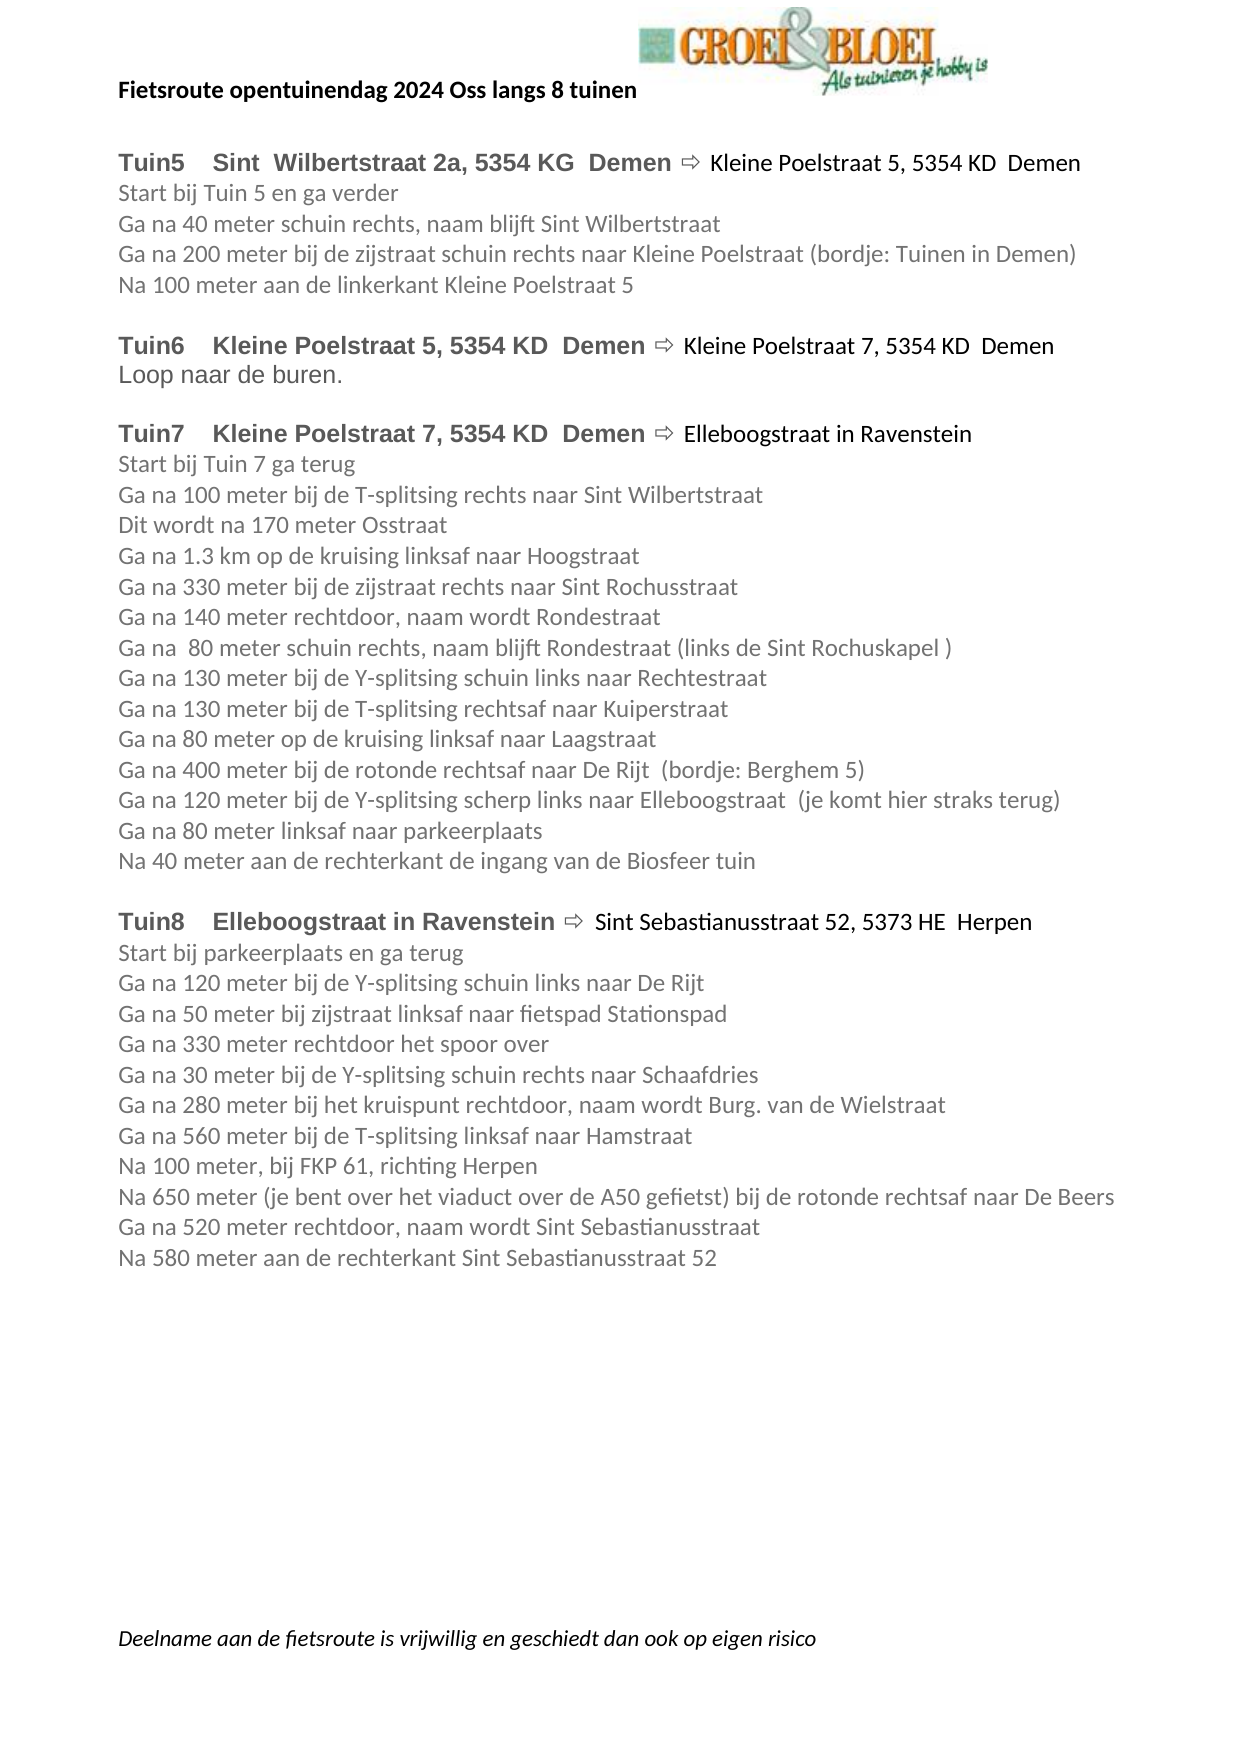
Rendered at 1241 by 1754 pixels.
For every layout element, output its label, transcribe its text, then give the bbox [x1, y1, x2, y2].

text Ga na 80 meter schuin rechts, naam blijft Rondestraat (links de Sint Rochuskapel ) [118, 632, 1140, 662]
text Start bij Tuin 7 ga terug [118, 448, 1140, 479]
text Ga na 520 meter rechtdoor, naam wordt Sint Sebastianusstraat [118, 1212, 1140, 1242]
text Ga na 280 meter bij het kruispunt rechtdoor, naam wordt Burg. van de Wielstraat [118, 1089, 1140, 1120]
text Ga na 330 meter rechtdoor het spoor over [118, 1028, 1140, 1059]
text Ga na 80 meter linksaf naar parkeerplaats [118, 815, 1140, 845]
text Ga na 130 meter bij de T-splitsing rechtsaf naar Kuiperstraat [118, 693, 1140, 723]
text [118, 118, 1140, 177]
text Ga na 330 meter bij de zijstraat rechts naar Sint Rochusstraat [118, 571, 1140, 601]
text Na 650 meter (je bent over het viaduct over de A50 gefietst) bij de rotonde rechtsaf naar De Beers [118, 1181, 1140, 1212]
text Tuin8 Elleboogstraat in Ravenstein Sint Sebastianusstraat 52, 5373 HE Herpen [118, 906, 1140, 937]
text Ga na 120 meter bij de Y-splitsing scherp links naar Elleboogstraat (je komt hier straks terug) [118, 784, 1140, 815]
text Ga na 400 meter bij de rotonde rechtsaf naar De Rijt (bordje: Berghem 5) [118, 754, 1140, 784]
text Ga na 40 meter schuin rechts, naam blijft Sint Wilbertstraat [118, 208, 1140, 238]
text Start bij Tuin 5 en ga verder [118, 177, 1140, 208]
text Ga na 50 meter bij zijstraat linksaf naar fietspad Stationspad [118, 998, 1140, 1028]
text Na 40 meter aan de rechterkant de ingang van de Biosfeer tuin [118, 845, 1140, 876]
text Tuin7 Kleine Poelstraat 7, 5354 KD Demen Elleboogstraat in Ravenstein [118, 418, 1140, 448]
text Ga na 130 meter bij de Y-splitsing schuin links naar Rechtestraat [118, 662, 1140, 693]
text Ga na 200 meter bij de zijstraat schuin rechts naar Kleine Poelstraat (bordje: Tuinen in Demen) [118, 238, 1140, 269]
text Na 100 meter aan de linkerkant Kleine Poelstraat 5 [118, 269, 1140, 299]
text Ga na 560 meter bij de T-splitsing linksaf naar Hamstraat [118, 1120, 1140, 1151]
text Ga na 140 meter rechtdoor, naam wordt Rondestraat [118, 601, 1140, 632]
text Ga na 80 meter op de kruising linksaf naar Laagstraat [118, 723, 1140, 754]
text Na 100 meter, bij FKP 61, richting Herpen [118, 1151, 1140, 1181]
text Tuin6 Kleine Poelstraat 5, 5354 KD Demen Kleine Poelstraat 7, 5354 KD Demen [118, 330, 1140, 361]
text Ga na 100 meter bij de T-splitsing rechts naar Sint Wilbertstraat [118, 479, 1140, 509]
text Ga na 120 meter bij de Y-splitsing schuin links naar De Rijt [118, 967, 1140, 998]
text Start bij parkeerplaats en ga terug [118, 937, 1140, 967]
text Ga na 1.3 km op de kruising linksaf naar Hoogstraat [118, 540, 1140, 571]
text Loop naar de buren. [118, 361, 1140, 389]
picture [638, 7, 988, 94]
text Dit wordt na 170 meter Osstraat [118, 509, 1140, 540]
text Ga na 30 meter bij de Y-splitsing schuin rechts naar Schaafdries [118, 1059, 1140, 1089]
text Na 580 meter aan de rechterkant Sint Sebastianusstraat 52 [118, 1242, 1140, 1273]
